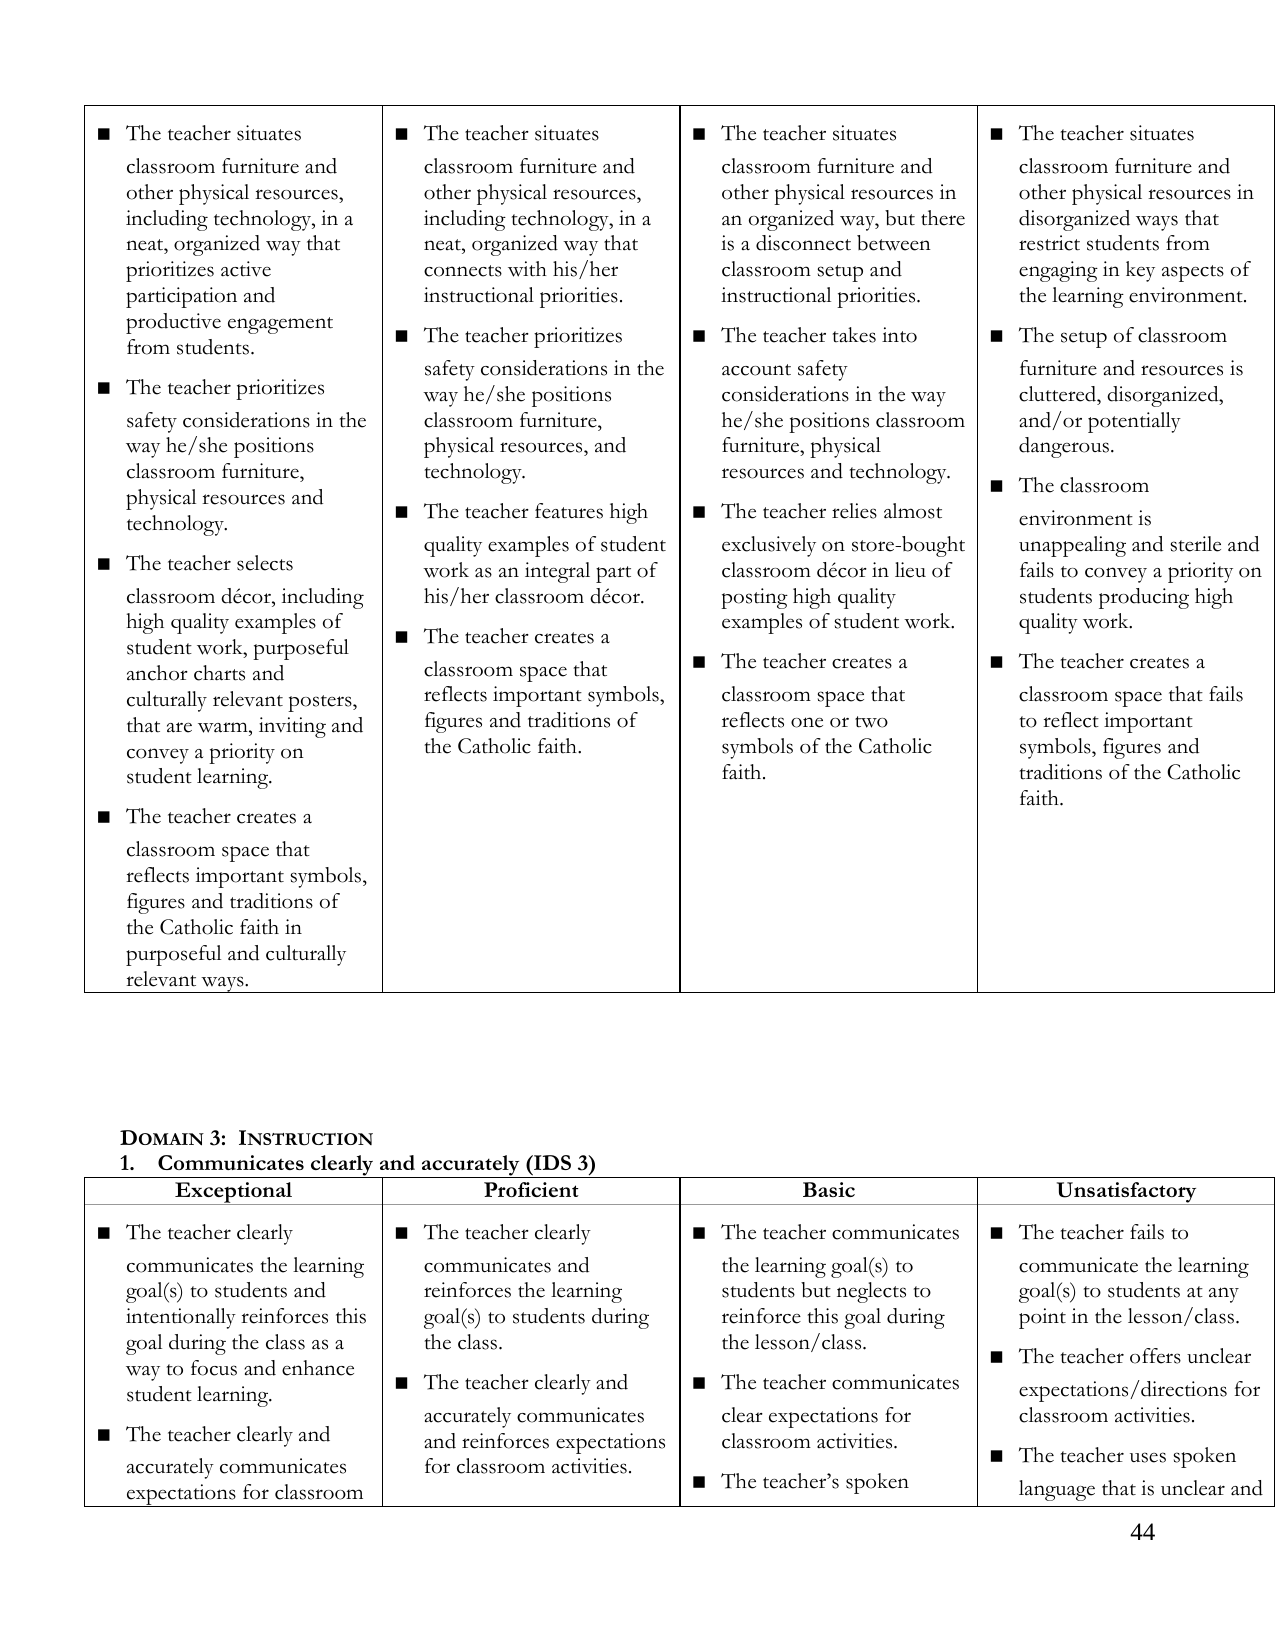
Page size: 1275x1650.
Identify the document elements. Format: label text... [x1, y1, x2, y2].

table_header Unsatisfactory [978, 1178, 1274, 1204]
table_header Proficient [383, 1178, 679, 1204]
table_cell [978, 1205, 1274, 1506]
table_cell The teacher situates classroom furniture and other physical resources in an organized way, but there is a disconnect between classroom setup and instructional priorities. The teacher takes into account safety considerations in the way he/she positions classroom furniture, physical resources and technology. The teacher relies almost exclusively on store-bought classroom décor in lieu of posting high quality examples of student work. The teacher creates a classroom space that reflects one or two symbols of the Catholic faith. [681, 106, 977, 992]
table_header Basic [681, 1178, 977, 1204]
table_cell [681, 1205, 977, 1506]
table_header Exceptional [85, 1178, 382, 1204]
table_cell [85, 1205, 382, 1506]
table_cell The teacher situates classroom furniture and other physical resources, including technology, in a neat, organized way that connects with his/her instructional priorities. The teacher prioritizes safety considerations in the way he/she positions classroom furniture, physical resources, and technology. The teacher features high quality examples of student work as an integral part of his/her classroom décor. The teacher creates a classroom space that reflects important symbols, figures and traditions of the Catholic faith. [383, 106, 679, 992]
table_cell The teacher situates classroom furniture and other physical resources, including technology, in a neat, organized way that prioritizes active participation and productive engagement from students. The teacher prioritizes safety considerations in the way he/she positions classroom furniture, physical resources and technology. The teacher selects classroom décor, including high quality examples of student work, purposeful anchor charts and culturally relevant posters, that are warm, inviting and convey a priority on student learning. The teacher creates a classroom space that reflects important symbols, figures and traditions of the Catholic faith in purposeful and culturally relevant ways. [85, 106, 382, 992]
table_cell The teacher situates classroom furniture and other physical resources in disorganized ways that restrict students from engaging in key aspects of the learning environment. The setup of classroom furniture and resources is cluttered, disorganized, and/or potentially dangerous. The classroom environment is unappealing and sterile and fails to convey a priority on students producing high quality work. The teacher creates a classroom space that fails to reflect important symbols, figures and traditions of the Catholic faith. [978, 106, 1274, 992]
subtitle Domain 3: Instruction [120, 1125, 1155, 1151]
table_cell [383, 1205, 679, 1506]
list Communicates clearly and accurately (IDS 3) [120, 1151, 1155, 1177]
